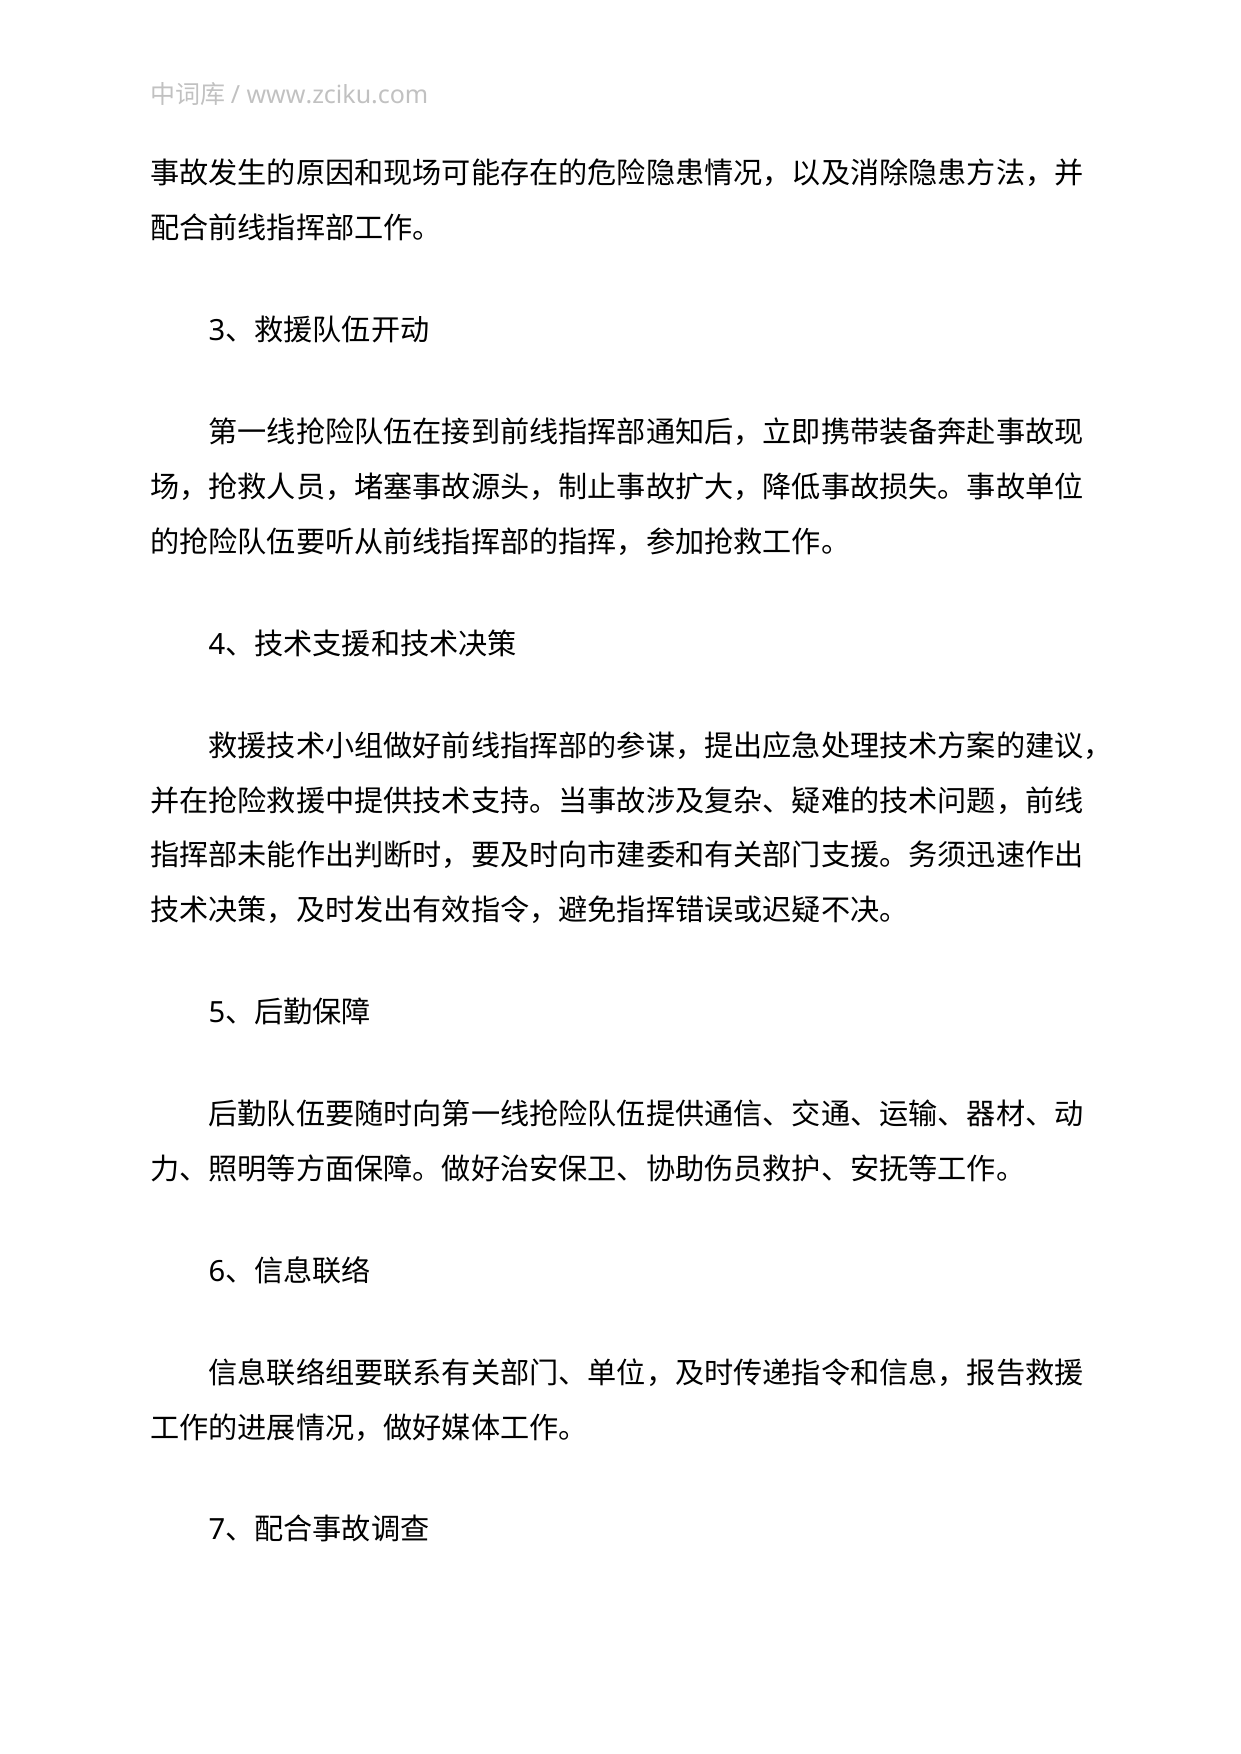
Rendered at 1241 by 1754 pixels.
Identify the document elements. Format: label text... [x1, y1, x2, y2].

text 后勤队伍要随时向第一线抢险队伍提供通信、交通、运输、器材、动力、照明等方面保障。做好治安保卫、协助伤员救护、安抚等工作。 [150, 1091, 1090, 1188]
text 7、配合事故调查 [150, 1506, 1090, 1548]
text 5、后勤保障 [150, 989, 1090, 1031]
text 救援技术小组做好前线指挥部的参谋，提出应急处理技术方案的建议，并在抢险救援中提供技术支持。当事故涉及复杂、疑难的技术问题，前线指挥部未能作出判断时，要及时向市建委和有关部门支援。务须迅速作出技术决策，及时发出有效指令，避免指挥错误或迟疑不决。 [150, 722, 1090, 929]
text 3、救援队伍开动 [150, 307, 1090, 349]
text 信息联络组要联系有关部门、单位，及时传递指令和信息，报告救援工作的进展情况，做好媒体工作。 [150, 1349, 1090, 1446]
text 4、技术支援和技术决策 [150, 620, 1090, 663]
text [150, 150, 1090, 247]
text 6、信息联络 [150, 1247, 1090, 1290]
text 第一线抢险队伍在接到前线指挥部通知后，立即携带装备奔赴事故现场，抢救人员，堵塞事故源头，制止事故扩大，降低事故损失。事故单位的抢险队伍要听从前线指挥部的指挥，参加抢救工作。 [150, 409, 1090, 561]
